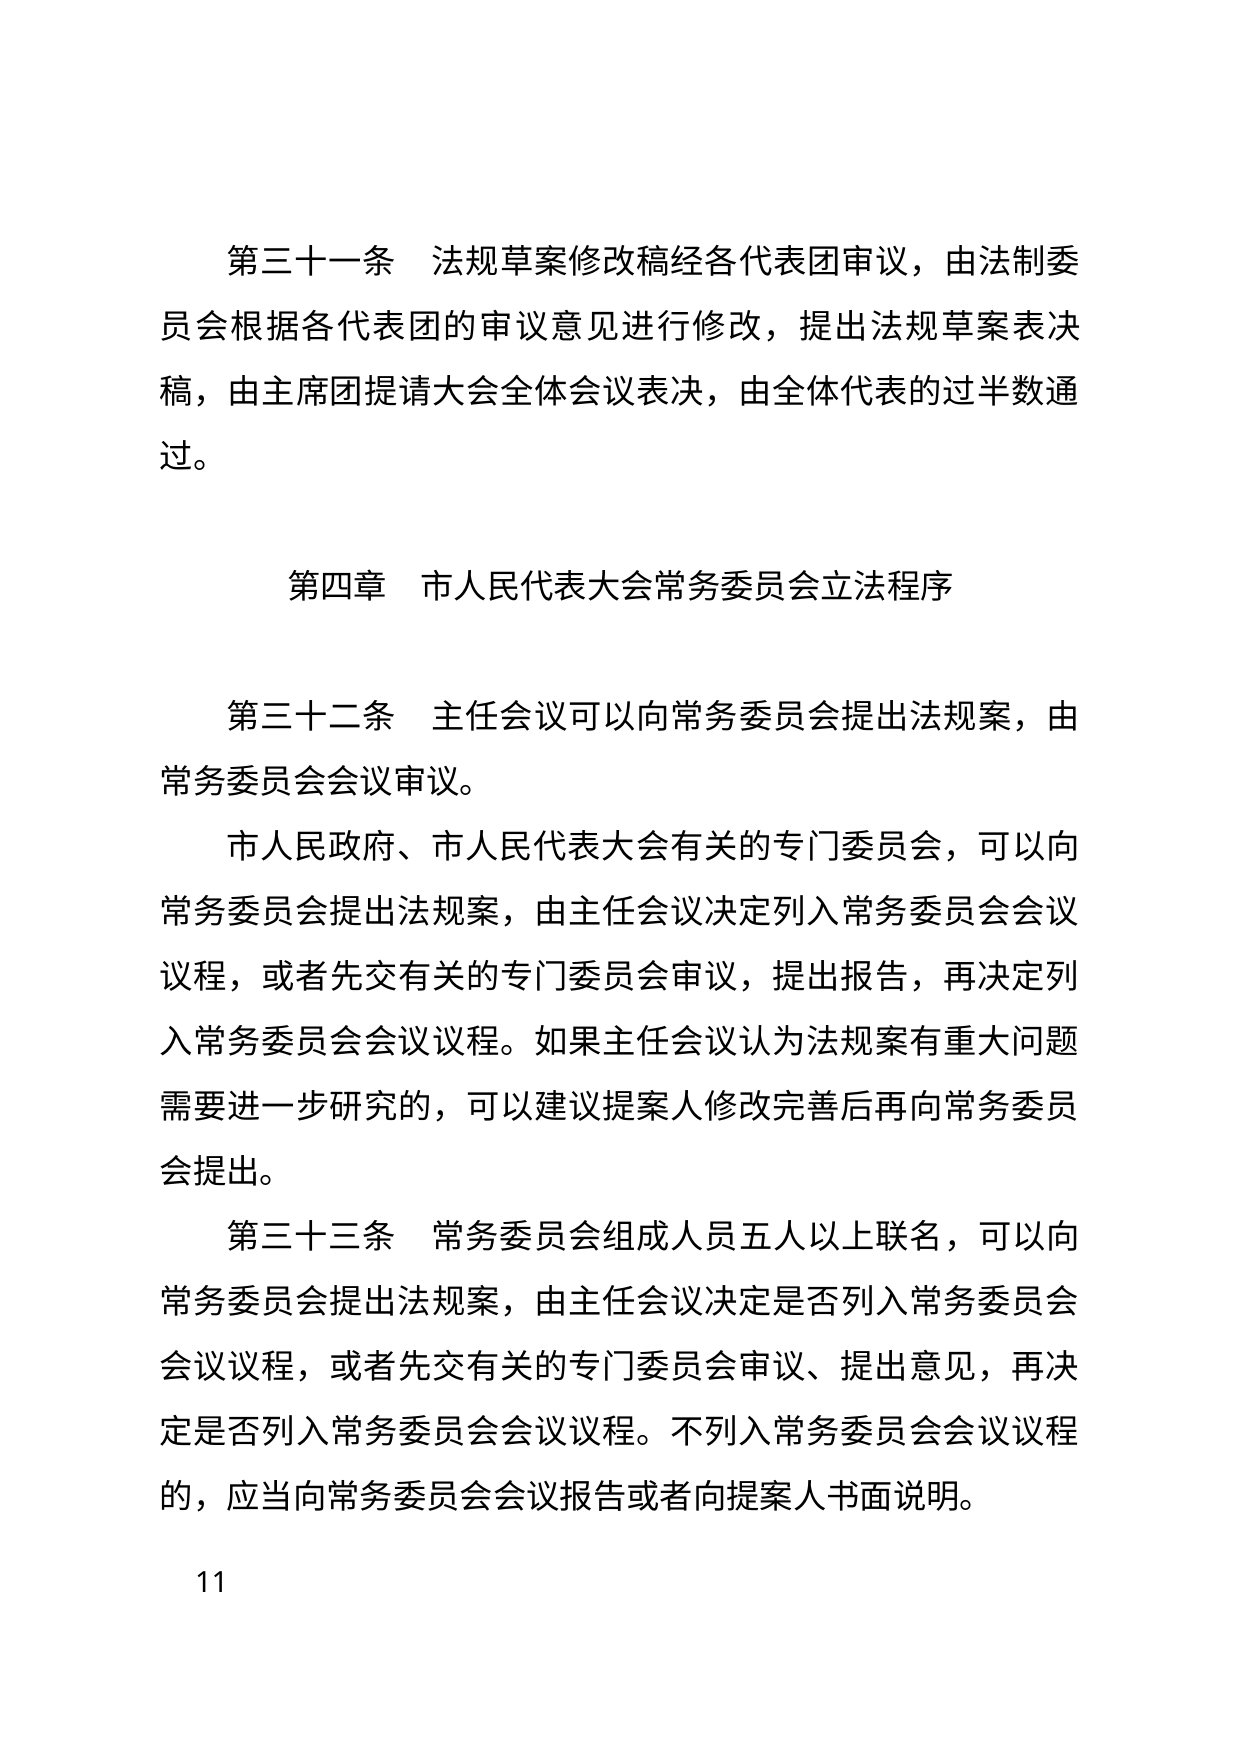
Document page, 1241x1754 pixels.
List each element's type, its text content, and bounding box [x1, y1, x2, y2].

text 第三十二条 主任会议可以向常务委员会提出法规案，由常务委员会会议审议。 [159, 682, 1081, 812]
text 第三十一条 法规草案修改稿经各代表团审议，由法制委员会根据各代表团的审议意见进行修改，提出法规草案表决稿，由主席团提请大会全体会议表决，由全体代表的过半数通过。 [159, 227, 1081, 487]
text 第四章 市人民代表大会常务委员会立法程序 [159, 552, 1081, 617]
text 第三十三条 常务委员会组成人员五人以上联名，可以向常务委员会提出法规案，由主任会议决定是否列入常务委员会会议议程，或者先交有关的专门委员会审议、提出意见，再决定是否列入常务委员会会议议程。不列入常务委员会会议议程的，应当向常务委员会会议报告或者向提案人书面说明。 [159, 1202, 1081, 1527]
text 市人民政府、市人民代表大会有关的专门委员会，可以向常务委员会提出法规案，由主任会议决定列入常务委员会会议议程，或者先交有关的专门委员会审议，提出报告，再决定列入常务委员会会议议程。如果主任会议认为法规案有重大问题需要进一步研究的，可以建议提案人修改完善后再向常务委员会提出。 [159, 812, 1081, 1202]
